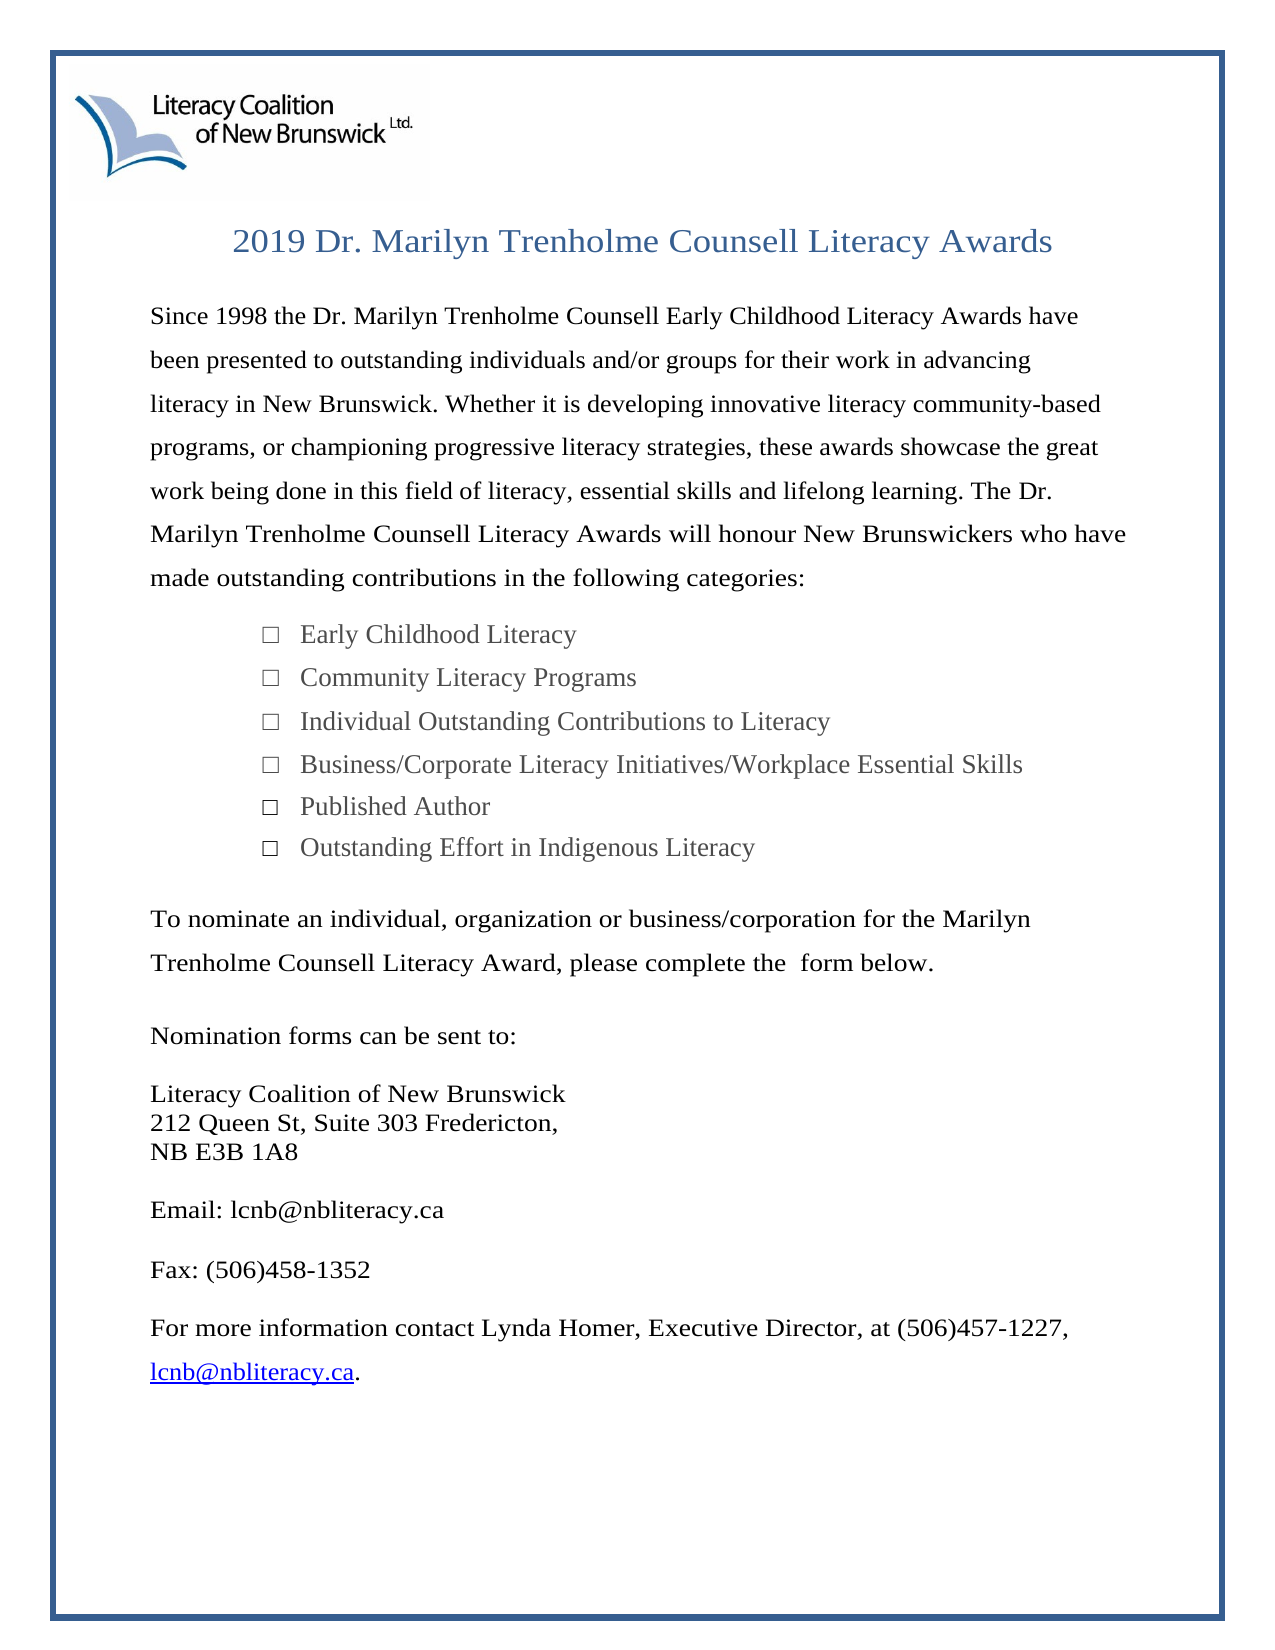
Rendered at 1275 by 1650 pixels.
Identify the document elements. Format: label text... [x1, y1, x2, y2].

text To nominate an individual, organization or business/corporation for the Marilyn Trenholme Counsell Literacy Award, please complete the form below. [150, 904, 1110, 976]
text Marilyn Trenholme Counsell Literacy Awards will honour New Brunswickers who have made outstanding contributions in the following categories: [150, 519, 1154, 592]
list Community Literacy Programs [262, 661, 1154, 692]
list Business/Corporate Literacy Initiatives/Workplace Essential Skills [262, 748, 1154, 779]
text For more information contact Lynda Homer, Executive Director, at (506)457-1227, [150, 1315, 1154, 1342]
text lcnb@nbliteracy.ca. [150, 1357, 1154, 1386]
subtitle 2019 Dr. Marilyn Trenholme Counsell Literacy Awards [232, 221, 1154, 259]
text Since 1998 the Dr. Marilyn Trenholme Counsell Early Childhood Literacy Awards have been presented to outstanding individuals and/or groups for their work in advancing literacy in New Brunswick. Whether it is developing innovative literacy community-based programs, or championing progressive literacy strategies, these awards showcase the great work being done in this field of literacy, essential skills and lifelong learning. The Dr. [150, 301, 1110, 505]
text Nomination forms can be sent to: [150, 1021, 1154, 1049]
picture [68, 64, 431, 201]
subtitle Early Childhood Literacy [262, 618, 1154, 649]
list Individual Outstanding Contributions to Literacy [262, 705, 1154, 736]
text Email: lcnb@nbliteracy.ca Fax: (506)458-1352 [150, 1195, 491, 1284]
list Outstanding Effort in Indigenous Literacy [262, 831, 1154, 862]
list Published Author [262, 790, 1154, 821]
text Literacy Coalition of New Brunswick 212 Queen St, Suite 303 Fredericton, NB E3B 1A8 [150, 1079, 566, 1166]
